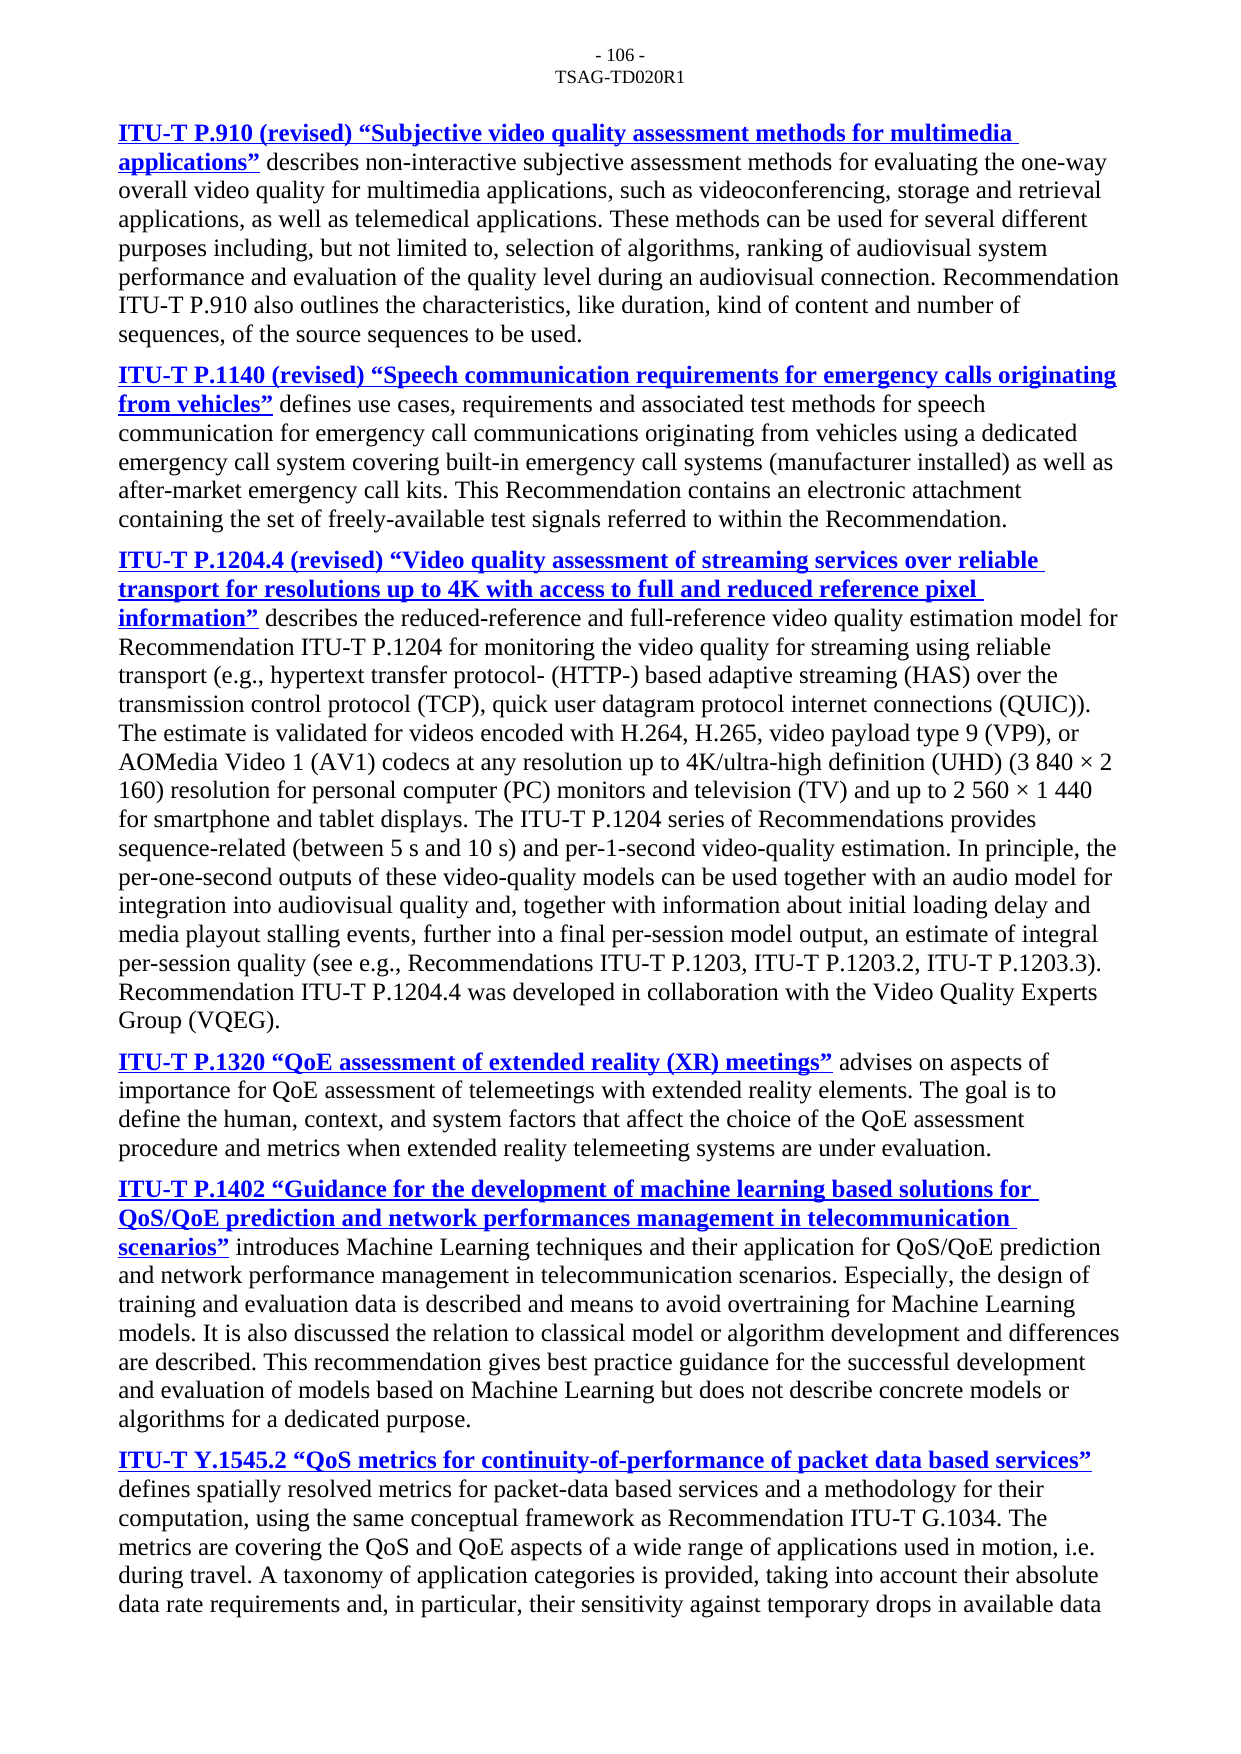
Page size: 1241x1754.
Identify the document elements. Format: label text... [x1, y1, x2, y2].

text ITU-T P.1320 “QoE assessment of extended reality (XR) meetings” advises on aspects of importance for QoE assessment of telemeetings with extended reality elements. The goal is to define the human, context, and system factors that affect the choice of the QoE assessment procedure and metrics when extended reality telemeeting systems are under evaluation. [118, 1047, 1122, 1162]
text ITU-T P.910 (revised) “Subjective video quality assessment methods for multimedia applications” describes non-interactive subjective assessment methods for evaluating the one-way overall video quality for multimedia applications, such as videoconferencing, storage and retrieval applications, as well as telemedical applications. These methods can be used for several different purposes including, but not limited to, selection of algorithms, ranking of audiovisual system performance and evaluation of the quality level during an audiovisual connection. Recommendation ITU-T P.910 also outlines the characteristics, like duration, kind of content and number of sequences, of the source sequences to be used. [118, 118, 1122, 348]
text ITU-T P.1140 (revised) “Speech communication requirements for emergency calls originating from vehicles” defines use cases, requirements and associated test methods for speech communication for emergency call communications originating from vehicles using a dedicated emergency call system covering built-in emergency call systems (manufacturer installed) as well as after-market emergency call kits. This Recommendation contains an electronic attachment containing the set of freely-available test signals referred to within the Recommendation. [118, 361, 1122, 533]
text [118, 1446, 1122, 1618]
text ITU-T P.1402 “Guidance for the development of machine learning based solutions for QoS/QoE prediction and network performances management in telecommunication scenarios” introduces Machine Learning techniques and their application for QoS/QoE prediction and network performance management in telecommunication scenarios. Especially, the design of training and evaluation data is described and means to avoid overtraining for Machine Learning models. It is also discussed the relation to classical model or algorithm development and differences are described. This recommendation gives best practice guidance for the successful development and evaluation of models based on Machine Learning but does not describe concrete models or algorithms for a dedicated purpose. [118, 1174, 1122, 1433]
text ITU-T P.1204.4 (revised) “Video quality assessment of streaming services over reliable transport for resolutions up to 4K with access to full and reduced reference pixel information” describes the reduced-reference and full-reference video quality estimation model for Recommendation ITU-T P.1204 for monitoring the video quality for streaming using reliable transport (e.g., hypertext transfer protocol- (HTTP-) based adaptive streaming (HAS) over the transmission control protocol (TCP), quick user datagram protocol internet connections (QUIC)). The estimate is validated for videos encoded with H.264, H.265, video payload type 9 (VP9), or AOMedia Video 1 (AV1) codecs at any resolution up to 4K/ultra-high definition (UHD) (3 840 × 2 160) resolution for personal computer (PC) monitors and television (TV) and up to 2 560 × 1 440 for smartphone and tablet displays. The ITU-T P.1204 series of Recommendations provides sequence-related (between 5 s and 10 s) and per-1-second video-quality estimation. In principle, the per-one-second outputs of these video-quality models can be used together with an audio model for integration into audiovisual quality and, together with information about initial loading delay and media playout stalling events, further into a final per-session model output, an estimate of integral per-session quality (see e.g., Recommendations ITU-T P.1203, ITU-T P.1203.2, ITU-T P.1203.3). Recommendation ITU-T P.1204.4 was developed in collaboration with the Video Quality Experts Group (VQEG). [118, 546, 1122, 1034]
